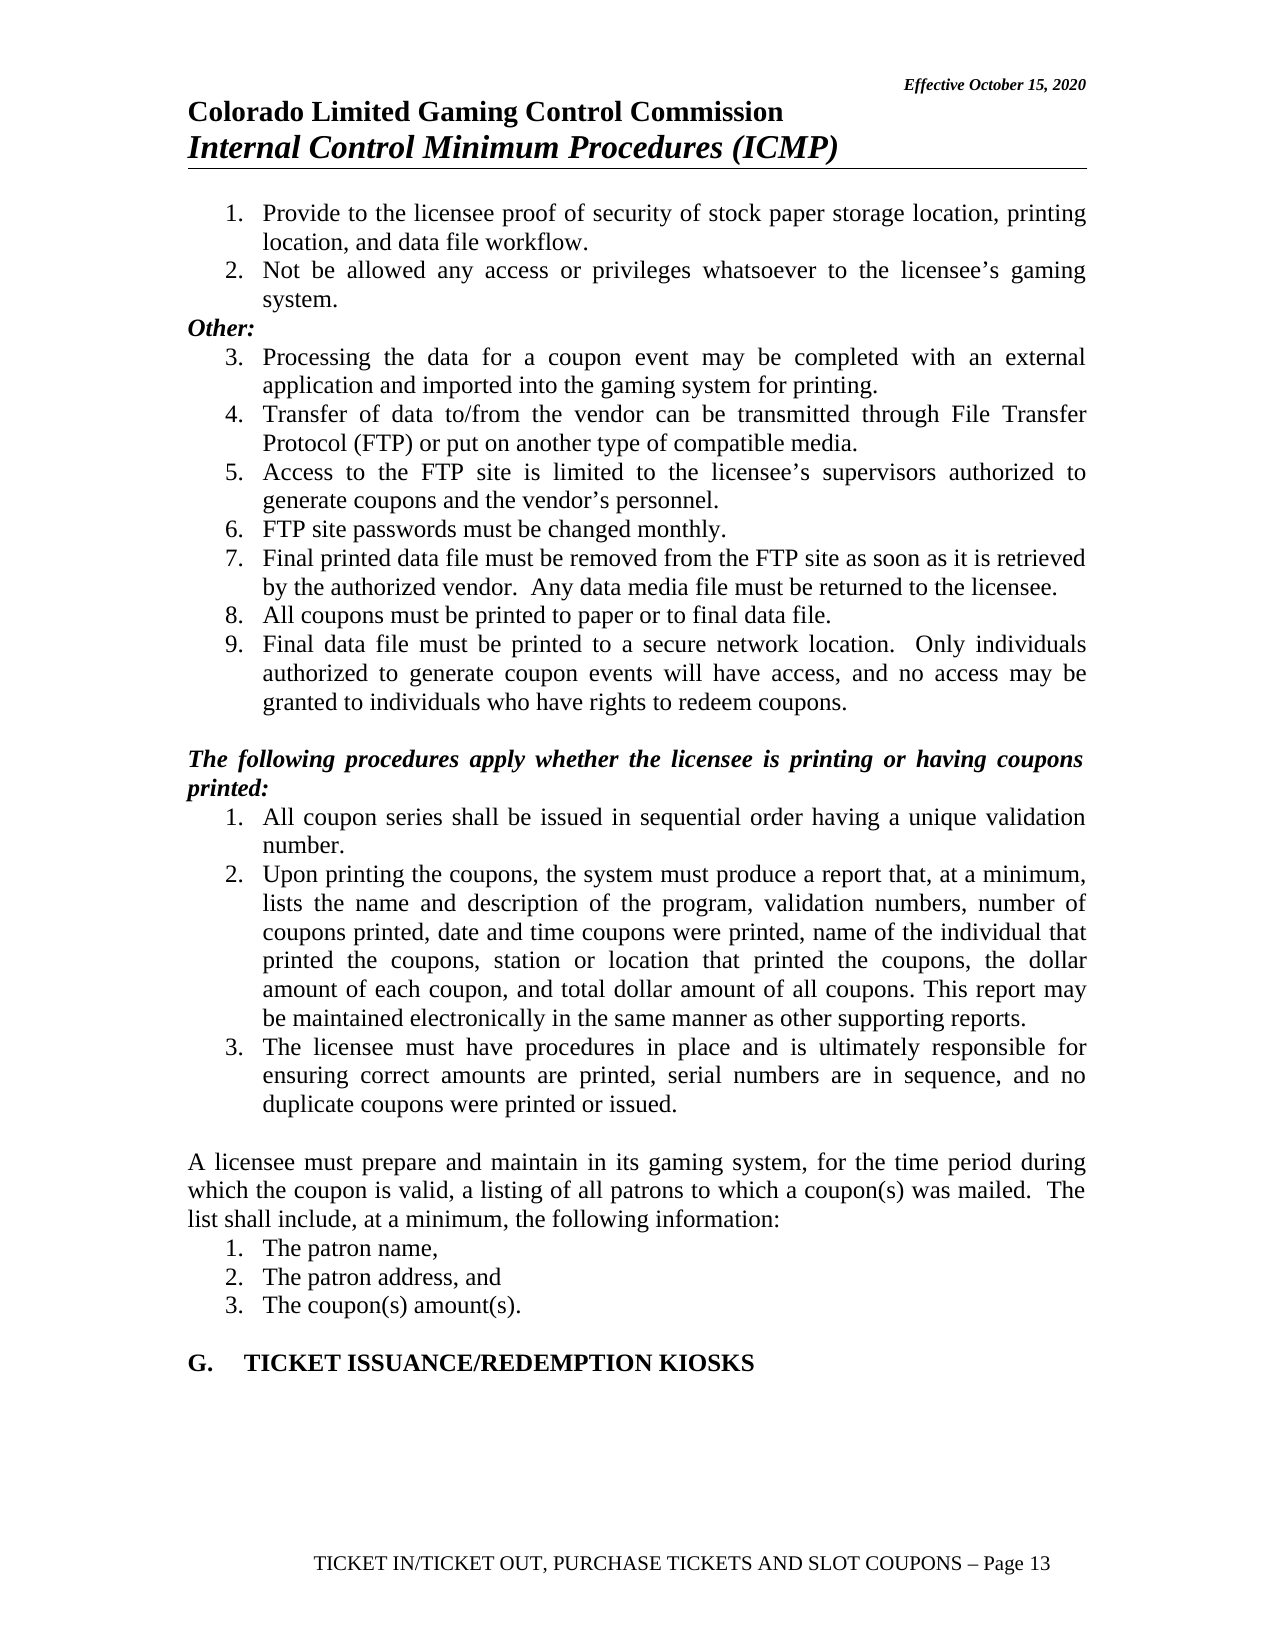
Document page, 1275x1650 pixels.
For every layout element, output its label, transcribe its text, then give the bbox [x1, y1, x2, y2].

list Transfer of data to/from the vendor can be transmitted through File Transfer Protocol (FTP) or put on another type of compatible media. [225, 399, 1087, 457]
list Provide to the licensee proof of security of stock paper storage location, printing location, and data file workflow. [225, 198, 1087, 255]
list FTP site passwords must be changed monthly. [225, 514, 1087, 543]
list The patron address, and [225, 1262, 1087, 1290]
list Upon printing the coupons, the system must produce a report that, at a minimum, lists the name and description of the program, validation numbers, number of coupons printed, date and time coupons were printed, name of the individual that printed the coupons, station or location that printed the coupons, the dollar amount of each coupon, and total dollar amount of all coupons. This report may be maintained electronically in the same manner as other supporting reports. [225, 859, 1087, 1032]
list Final printed data file must be removed from the FTP site as soon as it is retrieved by the authorized vendor. Any data media file must be returned to the licensee. [225, 543, 1087, 600]
list All coupon series shall be issued in sequential order having a unique validation number. [225, 802, 1087, 859]
text A licensee must prepare and maintain in its gaming system, for the time period during which the coupon is valid, a listing of all patrons to which a coupon(s) was mailed. The list shall include, at a minimum, the following information: [187, 1147, 1087, 1233]
text Other: [187, 313, 1087, 342]
list All coupons must be printed to paper or to final data file. [225, 600, 1087, 629]
list Final data file must be printed to a secure network location. Only individuals authorized to generate coupon events will have access, and no access may be granted to individuals who have rights to redeem coupons. [225, 629, 1087, 715]
list The coupon(s) amount(s). [225, 1290, 1087, 1319]
list Not be allowed any access or privileges whatsoever to the licensee’s gaming system. [225, 255, 1087, 313]
list The licensee must have procedures in place and is ultimately responsible for ensuring correct amounts are printed, serial numbers are in sequence, and no duplicate coupons were printed or issued. [225, 1032, 1087, 1118]
list The patron name, [225, 1233, 1087, 1262]
subtitle G. TICKET ISSUANCE/REDEMPTION KIOSKS [187, 1348, 1087, 1377]
text The following procedures apply whether the licensee is printing or having coupons printed: [187, 744, 1087, 802]
list Access to the FTP site is limited to the licensee’s supervisors authorized to generate coupons and the vendor’s personnel. [225, 457, 1087, 514]
list Processing the data for a coupon event may be completed with an external application and imported into the gaming system for printing. [225, 342, 1087, 399]
